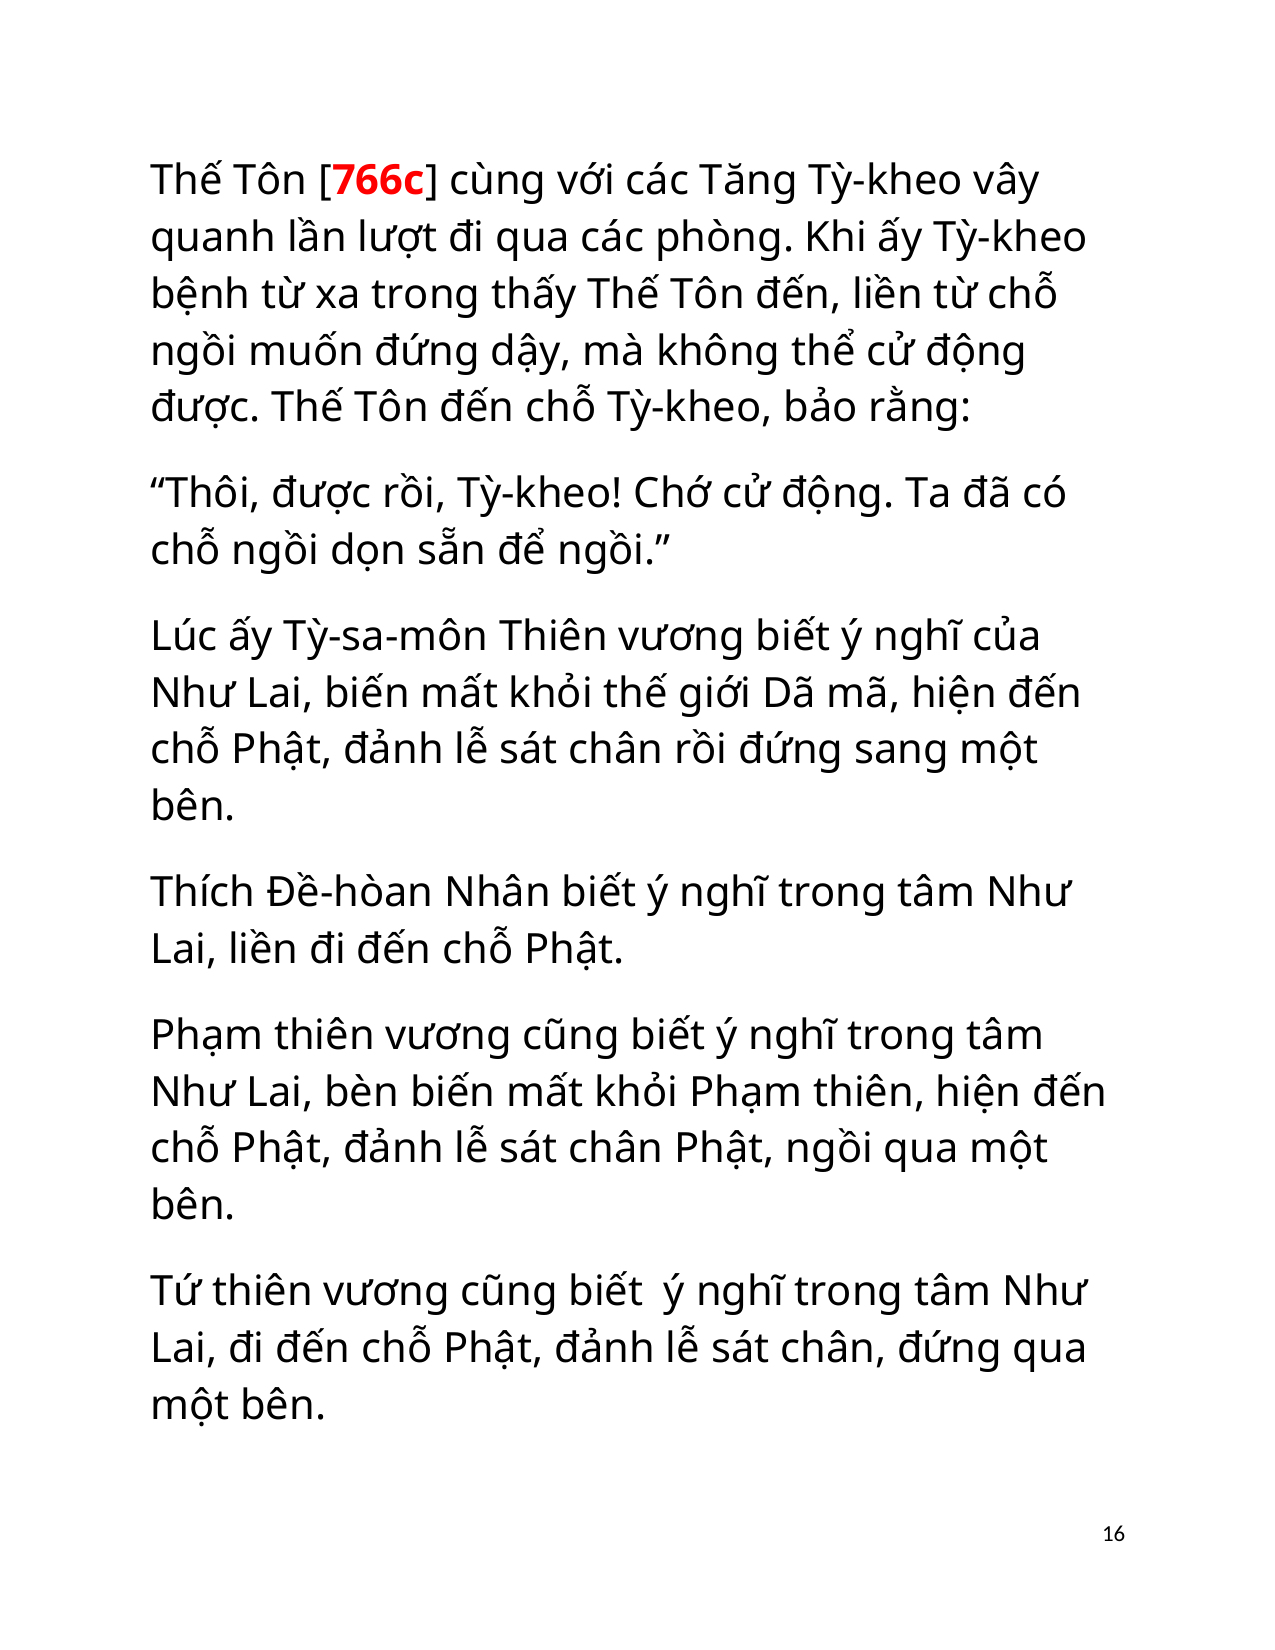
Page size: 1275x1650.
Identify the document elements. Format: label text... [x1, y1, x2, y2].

text Lúc ấy Tỳ-sa-môn Thiên vương biết ý nghĩ của Như Lai, biến mất khỏi thế giới Dã mã, hiện đến chỗ Phật, đảnh lễ sát chân rồi đứng sang một bên. [150, 606, 1125, 833]
text Thế Tôn [766c] cùng với các Tăng Tỳ-kheo vây quanh lần lượt đi qua các phòng. Khi ấy Tỳ-kheo bệnh từ xa trong thấy Thế Tôn đến, liền từ chỗ ngồi muốn đứng dậy, mà không thể cử động được. Thế Tôn đến chỗ Tỳ-kheo, bảo rằng: [150, 150, 1125, 434]
text Phạm thiên vương cũng biết ý nghĩ trong tâm Như Lai, bèn biến mất khỏi Phạm thiên, hiện đến chỗ Phật, đảnh lễ sát chân Phật, ngồi qua một bên. [150, 1005, 1125, 1232]
text Tứ thiên vương cũng biết ý nghĩ trong tâm Như Lai, đi đến chỗ Phật, đảnh lễ sát chân, đứng qua một bên. [150, 1261, 1125, 1431]
text Thích Đề-hòan Nhân biết ý nghĩ trong tâm Như Lai, liền đi đến chỗ Phật. [150, 862, 1125, 976]
text “Thôi, được rồi, Tỳ-kheo! Chớ cử động. Ta đã có chỗ ngồi dọn sẵn để ngồi.” [150, 463, 1125, 577]
